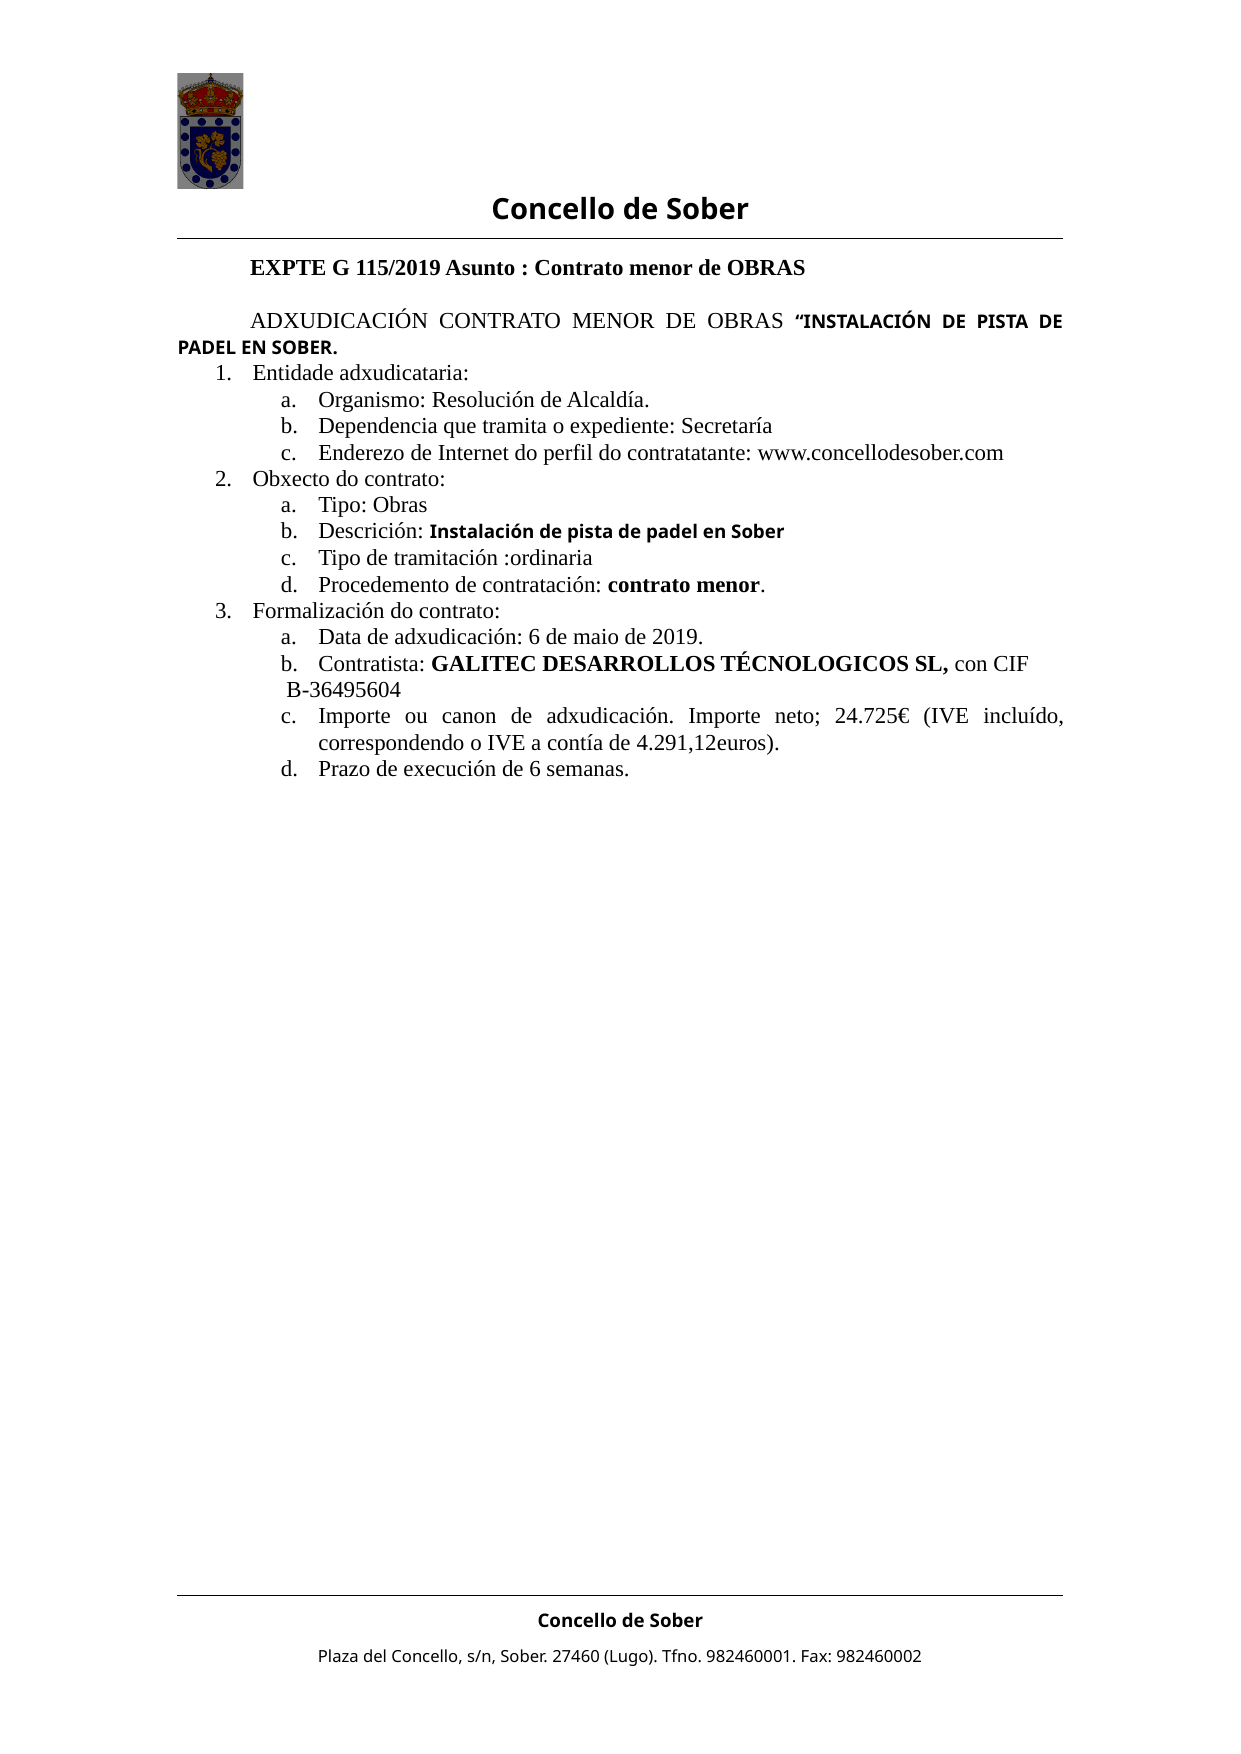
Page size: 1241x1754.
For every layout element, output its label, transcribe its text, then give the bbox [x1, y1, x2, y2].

text EXPTE G 115/2019 Asunto : Contrato menor de OBRAS [177, 254, 1066, 281]
list Enderezo de Internet do perfil do contratatante: www.concellodesober.com [281, 438, 1066, 465]
list Organismo: Resolución de Alcaldía. [281, 386, 1066, 412]
list Obxecto do contrato: [215, 465, 1066, 491]
list Entidade adxudicataria: [215, 359, 1066, 386]
list Tipo: Obras [281, 491, 1066, 518]
text ADXUDICACIÓN CONTRATO MENOR DE OBRAS “INSTALACIÓN DE PISTA DE PADEL EN SOBER. [177, 307, 1063, 359]
list Data de adxudicación: 6 de maio de 2019. [281, 623, 1066, 650]
list Importe ou canon de adxudicación. Importe neto; 24.725€ (IVE incluído, correspondendo o IVE a contía de 4.291,12euros). [281, 702, 1066, 755]
list Descrición: Instalación de pista de padel en Sober [281, 518, 1063, 544]
list Tipo de tramitación :ordinaria [281, 544, 1066, 571]
list Contratista: GALITEC DESARROLLOS TÉCNOLOGICOS SL, con CIF [281, 650, 1066, 676]
list Dependencia que tramita o expediente: Secretaría [281, 412, 1066, 438]
list Formalización do contrato: [215, 597, 1066, 623]
list Prazo de execución de 6 semanas. [281, 755, 1066, 782]
list Procedemento de contratación: contrato menor. [281, 571, 1066, 597]
text B-36495604 [281, 676, 1066, 702]
